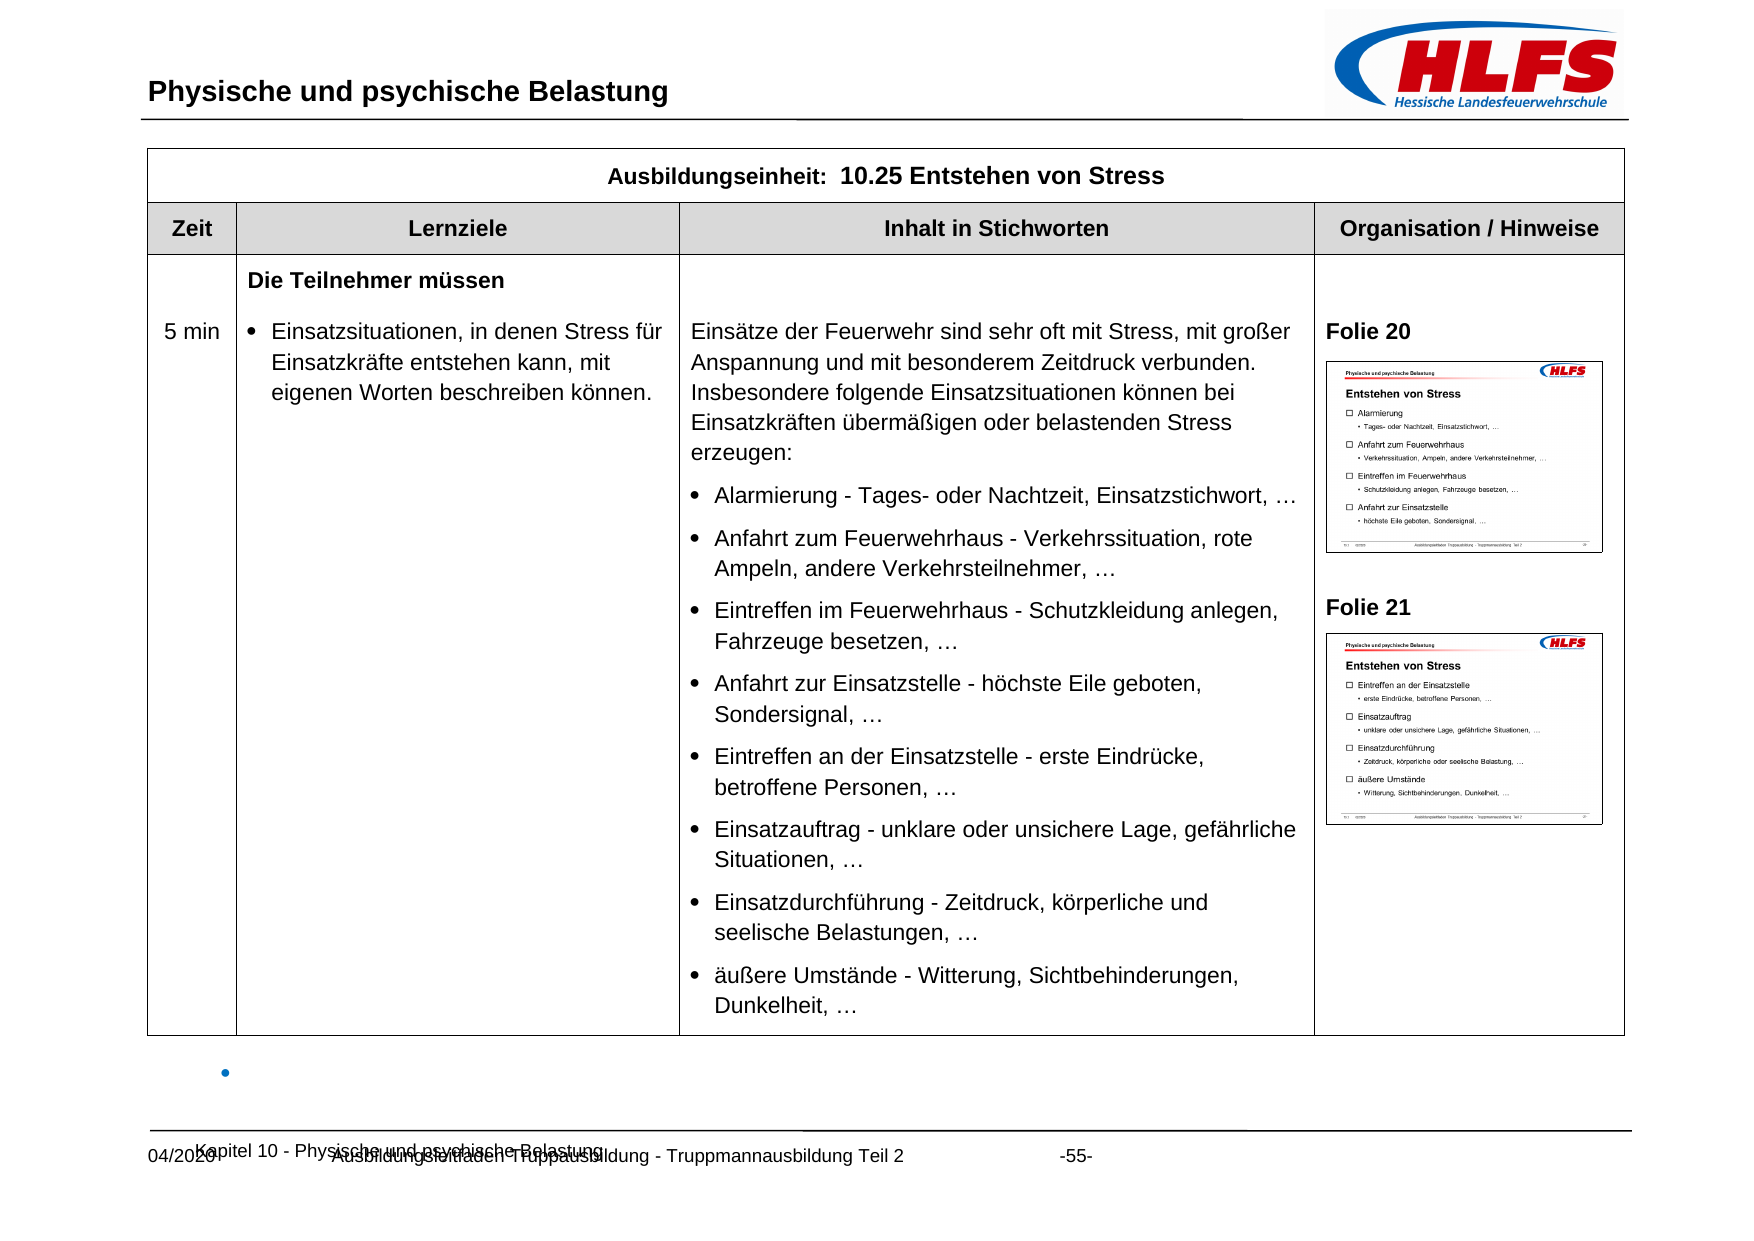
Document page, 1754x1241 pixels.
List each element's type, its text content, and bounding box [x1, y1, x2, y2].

table_cell [680, 255, 1314, 306]
table_cell Lernziele [237, 203, 679, 254]
table_cell 5 min [148, 306, 236, 1035]
picture [1327, 362, 1602, 552]
table_cell [148, 255, 236, 306]
table_cell Organisation / Hinweise [1315, 203, 1624, 254]
table_cell Zeit [148, 203, 236, 254]
table_cell Die Teilnehmer müssen [237, 255, 679, 306]
table_cell [1315, 255, 1624, 306]
table_cell Einsätze der Feuerwehr sind sehr oft mit Stress, mit großer Anspannung und mit besonderem Zeitdruck verbunden. Insbesondere folgende Einsatzsituationen können bei Einsatzkräften übermäßigen oder belastenden Stress erzeugen: Alarmierung - Tages- oder Nachtzeit, Einsatzstichwort, … Anfahrt zum Feuerwehrhaus - Verkehrssituation, rote Ampeln, andere Verkehrsteilnehmer, … Eintreffen im Feuerwehrhaus - Schutzkleidung anlegen, Fahrzeuge besetzen, … Anfahrt zur Einsatzstelle - höchste Eile geboten, Sondersignal, … Eintreffen an der Einsatzstelle - erste Eindrücke, betroffene Personen, … Einsatzauftrag - unklare oder unsichere Lage, gefährliche Situationen, … Einsatzdurchführung - Zeitdruck, körperliche und seelische Belastungen, … äußere Umstände - Witterung, Sichtbehinderungen, Dunkelheit, … [680, 306, 1314, 1035]
picture [1324, 9, 1624, 116]
table_header Ausbildungseinheit: 10.25 Entstehen von Stress [148, 149, 1624, 202]
table_cell Inhalt in Stichworten [680, 203, 1314, 254]
picture [1327, 634, 1602, 824]
table_cell Folie 20 Folie 21 [1315, 306, 1624, 1035]
table_cell Einsatzsituationen, in denen Stress für Einsatzkräfte entstehen kann, mit eigenen Worten beschreiben können. [237, 306, 679, 1035]
